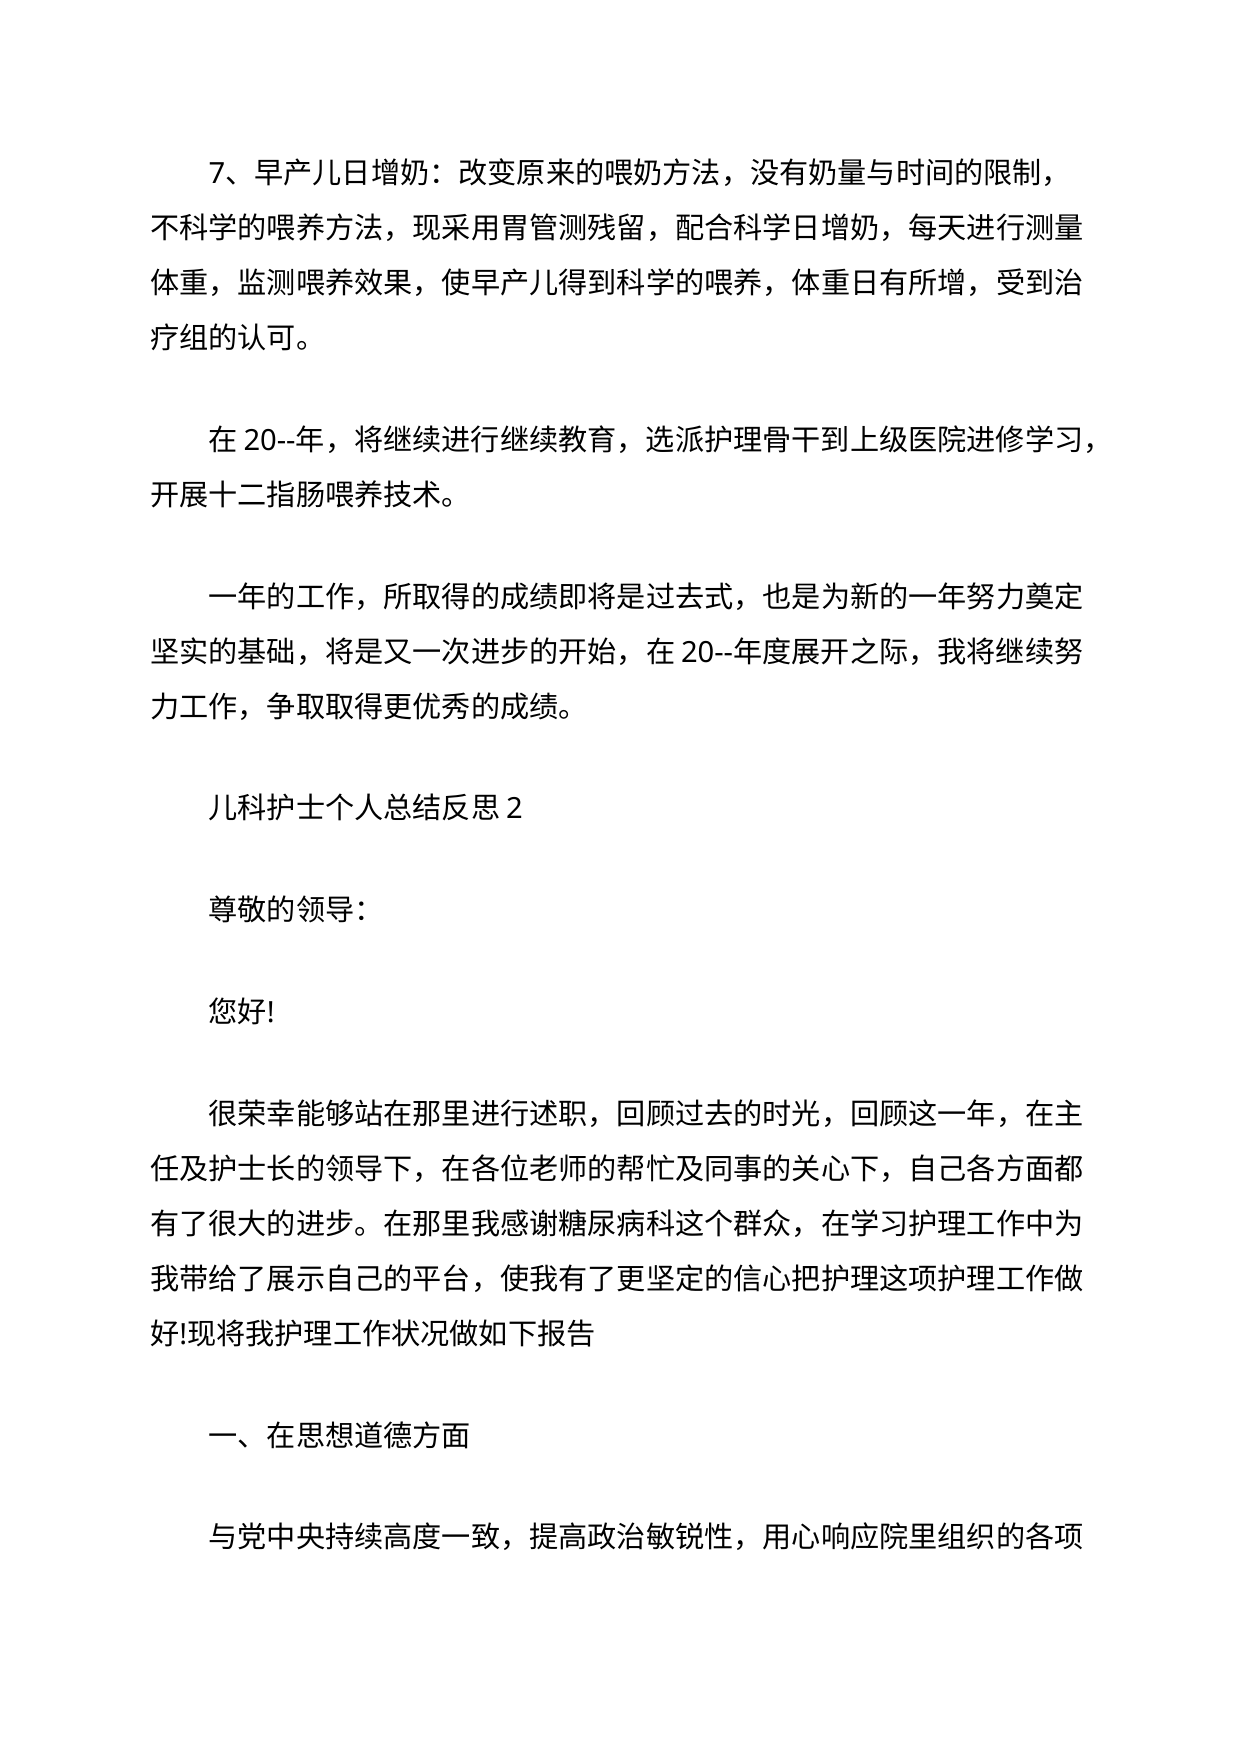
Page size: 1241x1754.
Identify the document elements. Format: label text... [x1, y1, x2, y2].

text 在20--年，将继续进行继续教育，选派护理骨干到上级医院进修学习，开展十二指肠喂养技术。 [150, 417, 1090, 514]
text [150, 1514, 1090, 1556]
text 很荣幸能够站在那里进行述职，回顾过去的时光，回顾这一年，在主任及护士长的领导下，在各位老师的帮忙及同事的关心下，自己各方面都有了很大的进步。在那里我感谢糖尿病科这个群众，在学习护理工作中为我带给了展示自己的平台，使我有了更坚定的信心把护理这项护理工作做好!现将我护理工作状况做如下报告 [150, 1091, 1090, 1353]
text 7、早产儿日增奶：改变原来的喂奶方法，没有奶量与时间的限制，不科学的喂养方法，现采用胃管测残留，配合科学日增奶，每天进行测量体重，监测喂养效果，使早产儿得到科学的喂养，体重日有所增，受到治疗组的认可。 [150, 150, 1090, 357]
text 儿科护士个人总结反思2 [150, 785, 1090, 827]
text 一年的工作，所取得的成绩即将是过去式，也是为新的一年努力奠定坚实的基础，将是又一次进步的开始，在20--年度展开之际，我将继续努力工作，争取取得更优秀的成绩。 [150, 573, 1090, 726]
text 一、在思想道德方面 [150, 1412, 1090, 1454]
text 您好! [150, 989, 1090, 1031]
text 尊敬的领导： [150, 887, 1090, 929]
